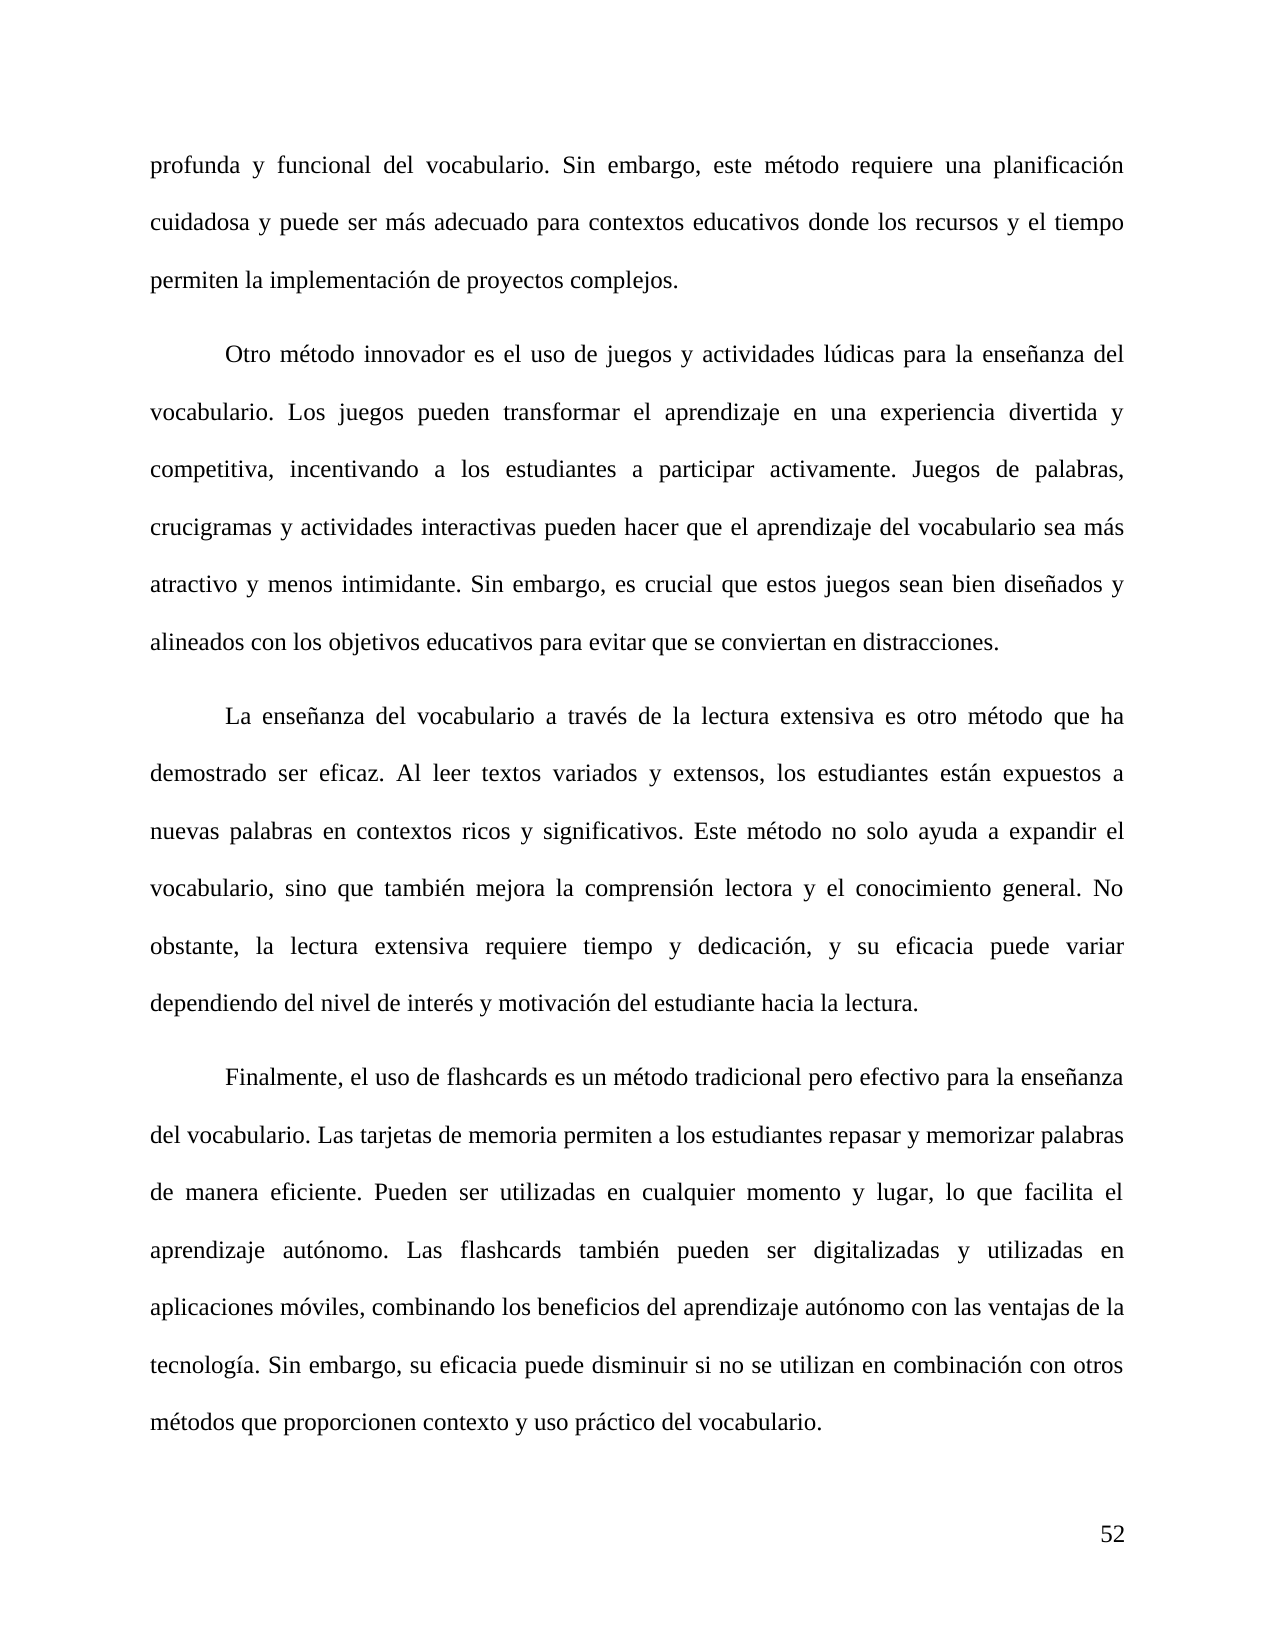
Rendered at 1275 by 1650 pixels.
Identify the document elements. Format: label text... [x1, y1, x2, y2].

text La enseñanza del vocabulario a través de la lectura extensiva es otro método que ha demostrado ser eficaz. Al leer textos variados y extensos, los estudiantes están expuestos a nuevas palabras en contextos ricos y significativos. Este método no solo ayuda a expandir el vocabulario, sino que también mejora la comprensión lectora y el conocimiento general. No obstante, la lectura extensiva requiere tiempo y dedicación, y su eficacia puede variar dependiendo del nivel de interés y motivación del estudiante hacia la lectura. [150, 701, 1125, 1017]
text Finalmente, el uso de flashcards es un método tradicional pero efectivo para la enseñanza del vocabulario. Las tarjetas de memoria permiten a los estudiantes repasar y memorizar palabras de manera eficiente. Pueden ser utilizadas en cualquier momento y lugar, lo que facilita el aprendizaje autónomo. Las flashcards también pueden ser digitalizadas y utilizadas en aplicaciones móviles, combinando los beneficios del aprendizaje autónomo con las ventajas de la tecnología. Sin embargo, su eficacia puede disminuir si no se utilizan en combinación con otros métodos que proporcionen contexto y uso práctico del vocabulario. [150, 1062, 1125, 1436]
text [150, 150, 1125, 294]
text Otro método innovador es el uso de juegos y actividades lúdicas para la enseñanza del vocabulario. Los juegos pueden transformar el aprendizaje en una experiencia divertida y competitiva, incentivando a los estudiantes a participar activamente. Juegos de palabras, crucigramas y actividades interactivas pueden hacer que el aprendizaje del vocabulario sea más atractivo y menos intimidante. Sin embargo, es crucial que estos juegos sean bien diseñados y alineados con los objetivos educativos para evitar que se conviertan en distracciones. [150, 339, 1125, 655]
